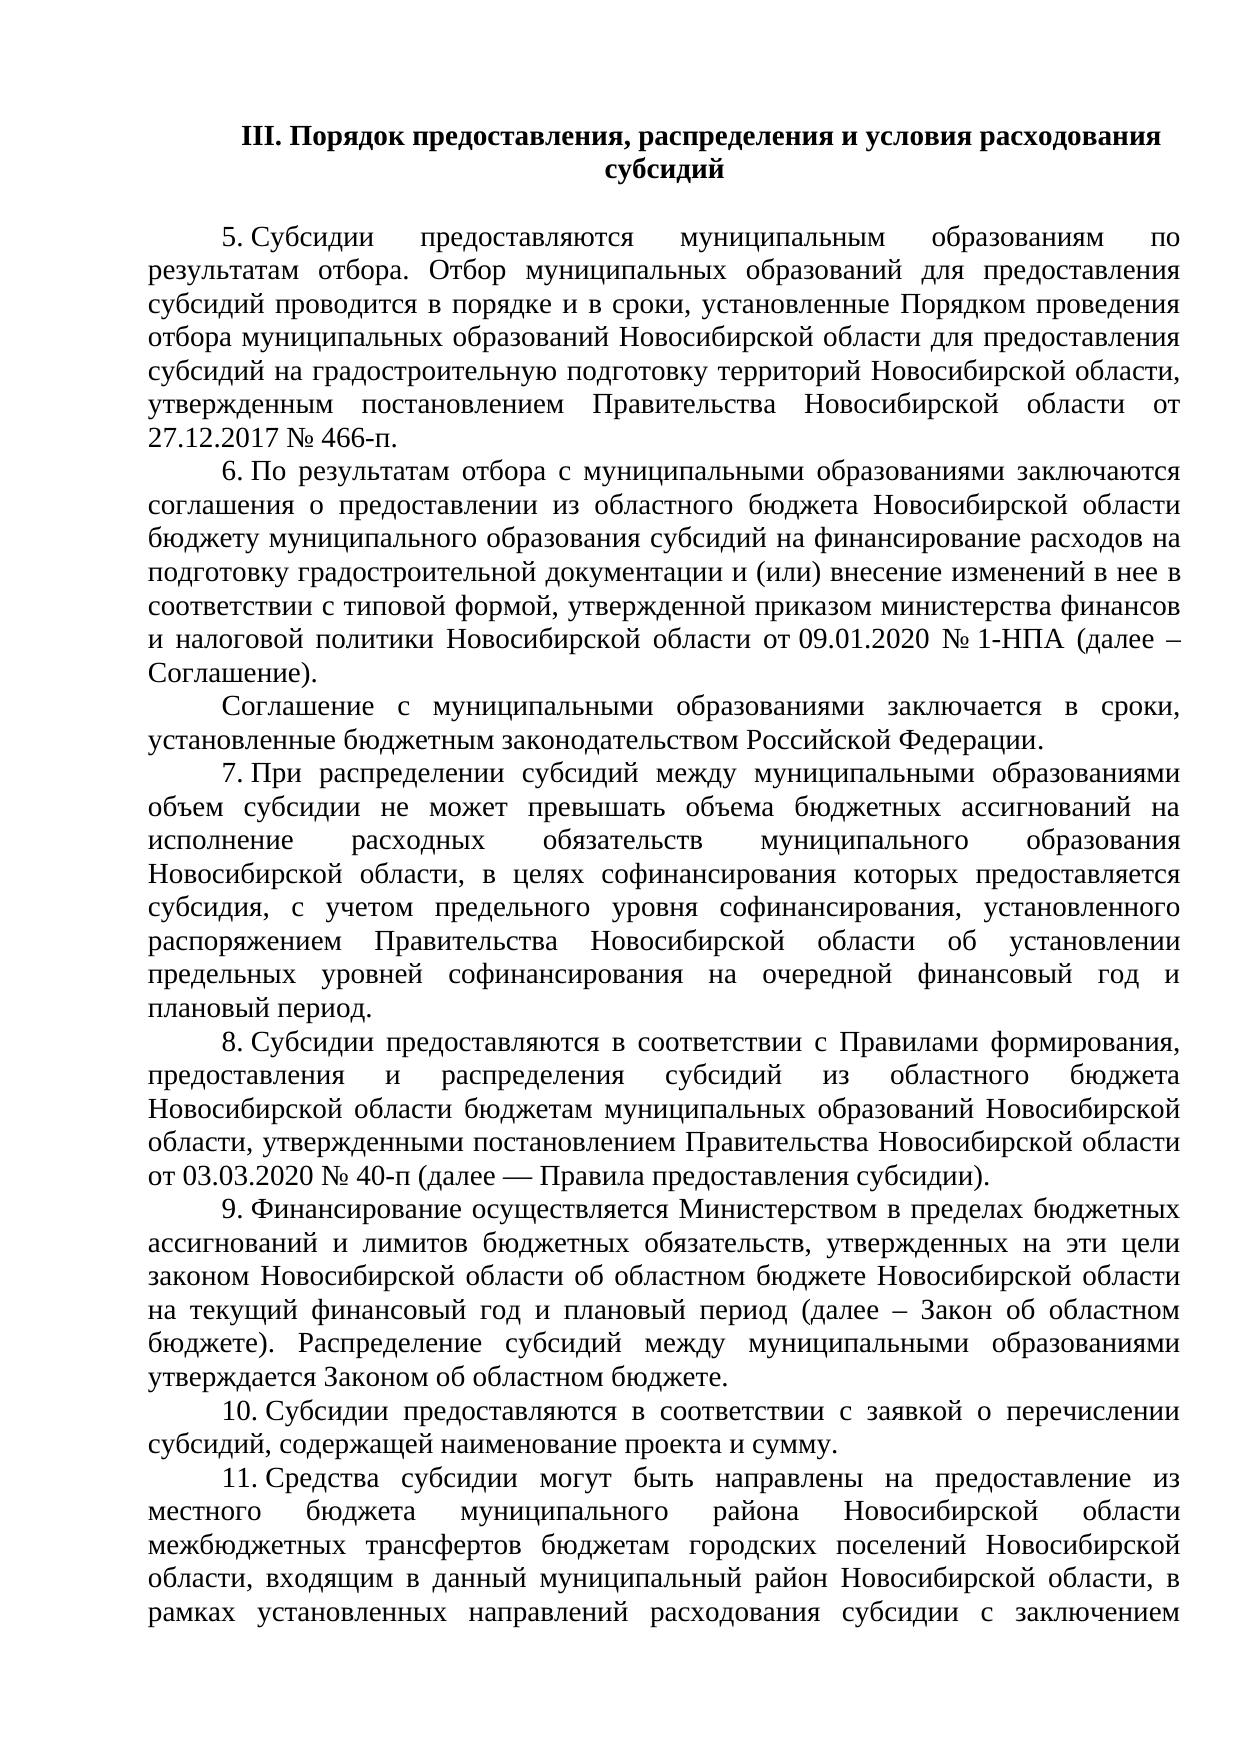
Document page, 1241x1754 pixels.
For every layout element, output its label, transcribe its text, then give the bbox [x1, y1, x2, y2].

text 5. Субсидии предоставляются муниципальным образованиям по результатам отбора. Отбор муниципальных образований для предоставления субсидий проводится в порядке и в сроки, установленные Порядком проведения отбора муниципальных образований Новосибирской области для предоставления субсидий на градостроительную подготовку территорий Новосибирской области, утвержденным постановлением Правительства Новосибирской области от 27.12.2017 № 466-п. [148, 219, 1181, 453]
text Соглашение с муниципальными образованиями заключается в сроки, установленные бюджетным законодательством Российской Федерации. [148, 688, 1181, 755]
text 9. Финансирование осуществляется Министерством в пределах бюджетных ассигнований и лимитов бюджетных обязательств, утвержденных на эти цели законом Новосибирской области об областном бюджете Новосибирской области на текущий финансовый год и плановый период (далее – Закон об областном бюджете). Распределение субсидий между муниципальными образованиями утверждается Законом об областном бюджете. [148, 1191, 1181, 1393]
text 6. По результатам отбора с муниципальными образованиями заключаются соглашения о предоставлении из областного бюджета Новосибирской области бюджету муниципального образования субсидий на финансирование расходов на подготовку градостроительной документации и (или) внесение изменений в нее в соответствии с типовой формой, утвержденной приказом министерства финансов и налоговой политики Новосибирской области от 09.01.2020 № 1-НПА (далее – Соглашение). [148, 453, 1181, 688]
text 10. Субсидии предоставляются в соответствии с заявкой о перечислении субсидий, содержащей наименование проекта и сумму. [148, 1393, 1181, 1460]
text 8. Субсидии предоставляются в соответствии с Правилами формирования, предоставления и распределения субсидий из областного бюджета Новосибирской области бюджетам муниципальных образований Новосибирской области, утвержденными постановлением Правительства Новосибирской области от 03.03.2020 № 40-п (далее — Правила предоставления субсидии). [148, 1024, 1181, 1191]
text 7. При распределении субсидий между муниципальными образованиями объем субсидии не может превышать объема бюджетных ассигнований на исполнение расходных обязательств муниципального образования Новосибирской области, в целях софинансирования которых предоставляется субсидия, с учетом предельного уровня софинансирования, установленного распоряжением Правительства Новосибирской области об установлении предельных уровней софинансирования на очередной финансовый год и плановый период. [148, 755, 1181, 1024]
text III. Порядок предоставления, распределения и условия расходования субсидий [148, 118, 1181, 185]
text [148, 1460, 1181, 1627]
